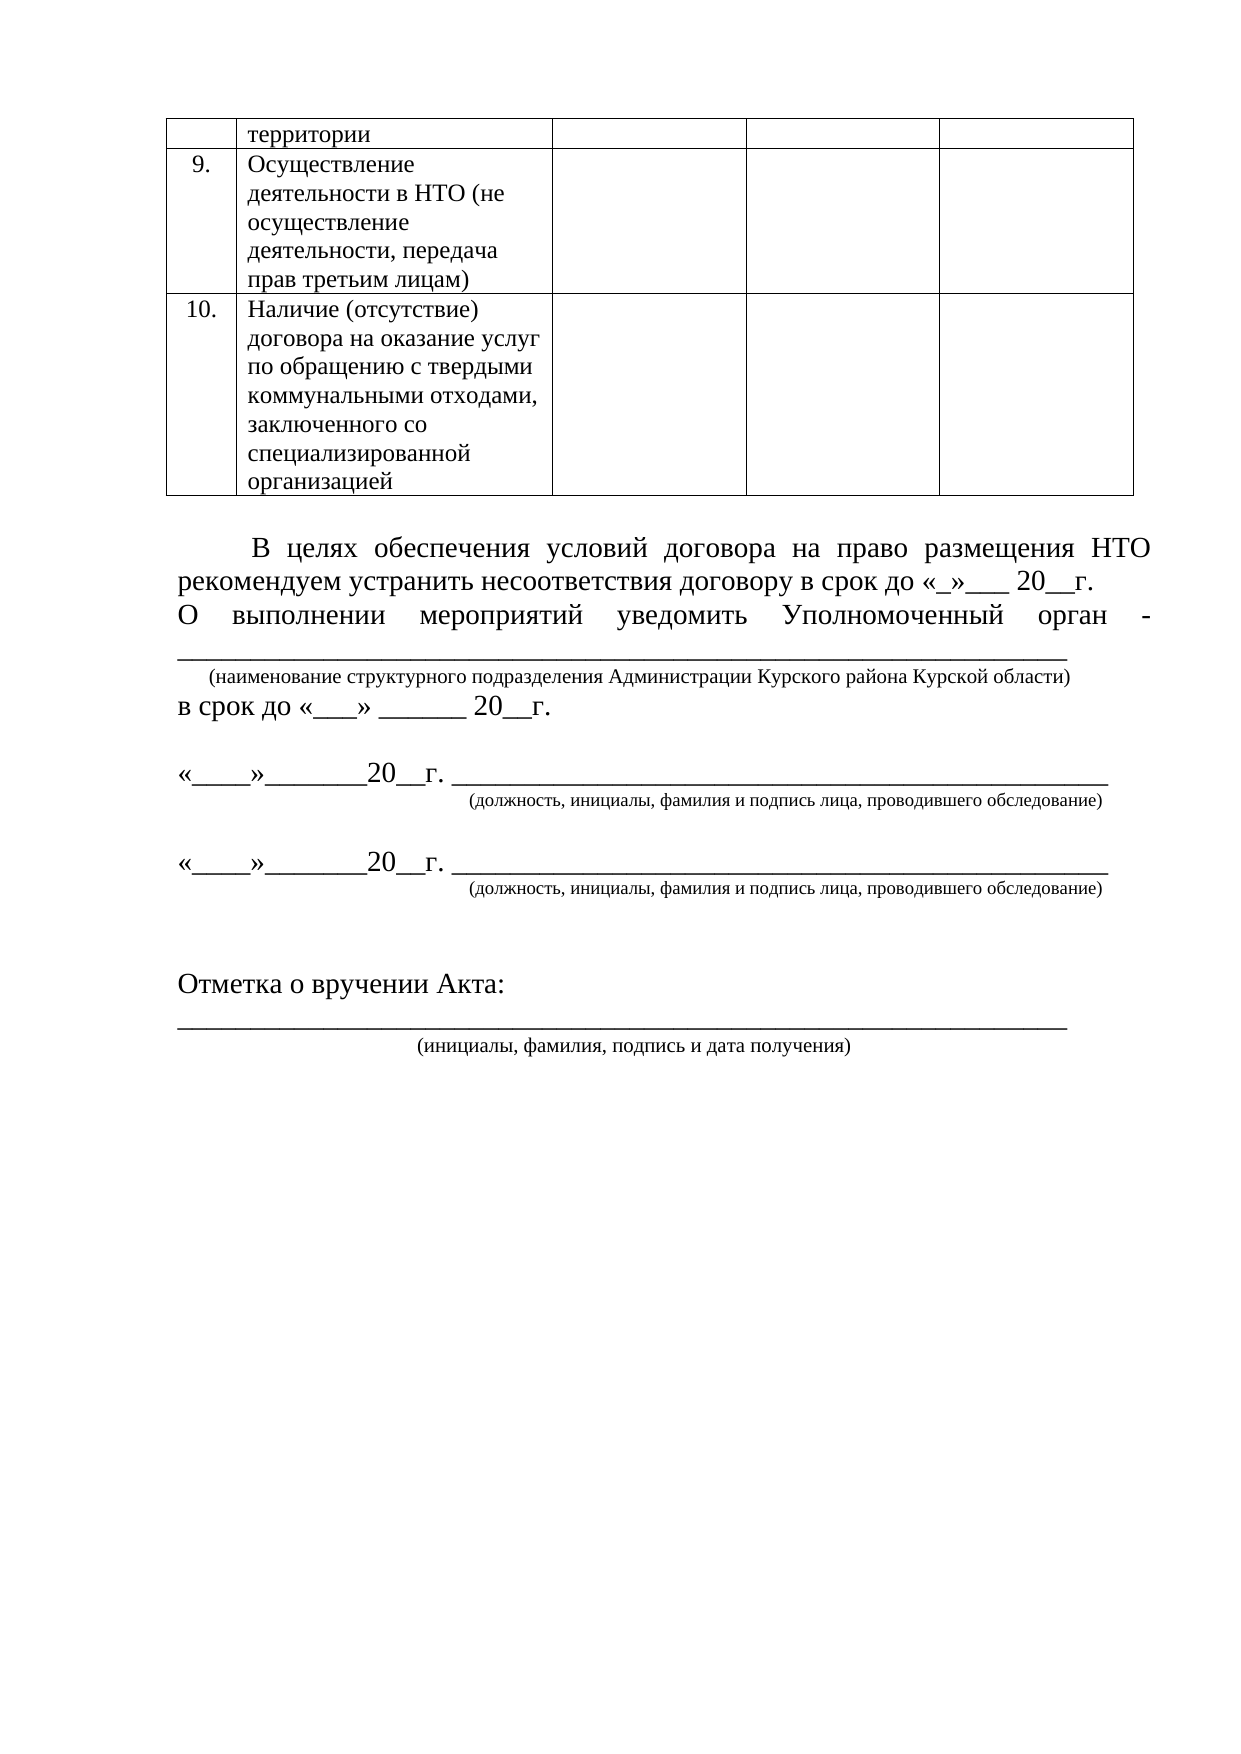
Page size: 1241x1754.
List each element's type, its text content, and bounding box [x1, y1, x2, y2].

text (должность, инициалы, фамилия и подпись лица, проводившего обследование) [177, 788, 1152, 810]
text «____»_______20__г. _____________________________________________ [177, 844, 1152, 877]
table_cell [940, 119, 1133, 148]
table_cell [553, 119, 746, 148]
text (наименование структурного подразделения Администрации Курского района Курской области) [177, 664, 1152, 688]
table_cell Наличие (отсутствие) договора на оказание услуг по обращению с твердыми коммунальными отходами, заключенного со специализированной организацией [237, 294, 552, 495]
table_cell [747, 294, 939, 495]
table_cell 10. [167, 294, 236, 495]
text Отметка о вручении Акта: [177, 966, 1152, 999]
text (должность, инициалы, фамилия и подпись лица, проводившего обследование) [177, 877, 1152, 899]
table_cell Осуществление деятельности в НТО (не осуществление деятельности, передача прав третьим лицам) [237, 149, 552, 293]
table_cell [553, 149, 746, 293]
text в срок до «___» ______ 20__г. [177, 688, 1152, 721]
table_cell [747, 119, 939, 148]
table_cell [237, 119, 552, 148]
table_cell 9. [167, 149, 236, 293]
text «____»_______20__г. _____________________________________________ [177, 755, 1152, 788]
table_cell [747, 149, 939, 293]
text (инициалы, фамилия, подпись и дата получения) [177, 1033, 1152, 1057]
text _____________________________________________________________ [177, 999, 1152, 1033]
table_cell [940, 149, 1133, 293]
table_cell [553, 294, 746, 495]
table_cell [940, 294, 1133, 495]
table_cell 8. [167, 119, 236, 148]
text В целях обеспечения условий договора на право размещения НТО рекомендуем устранить несоответствия договору в срок до «_»___ 20__г. [177, 530, 1152, 597]
text О выполнении мероприятий уведомить Уполномоченный орган - _____________________________________________________________ [177, 597, 1152, 664]
